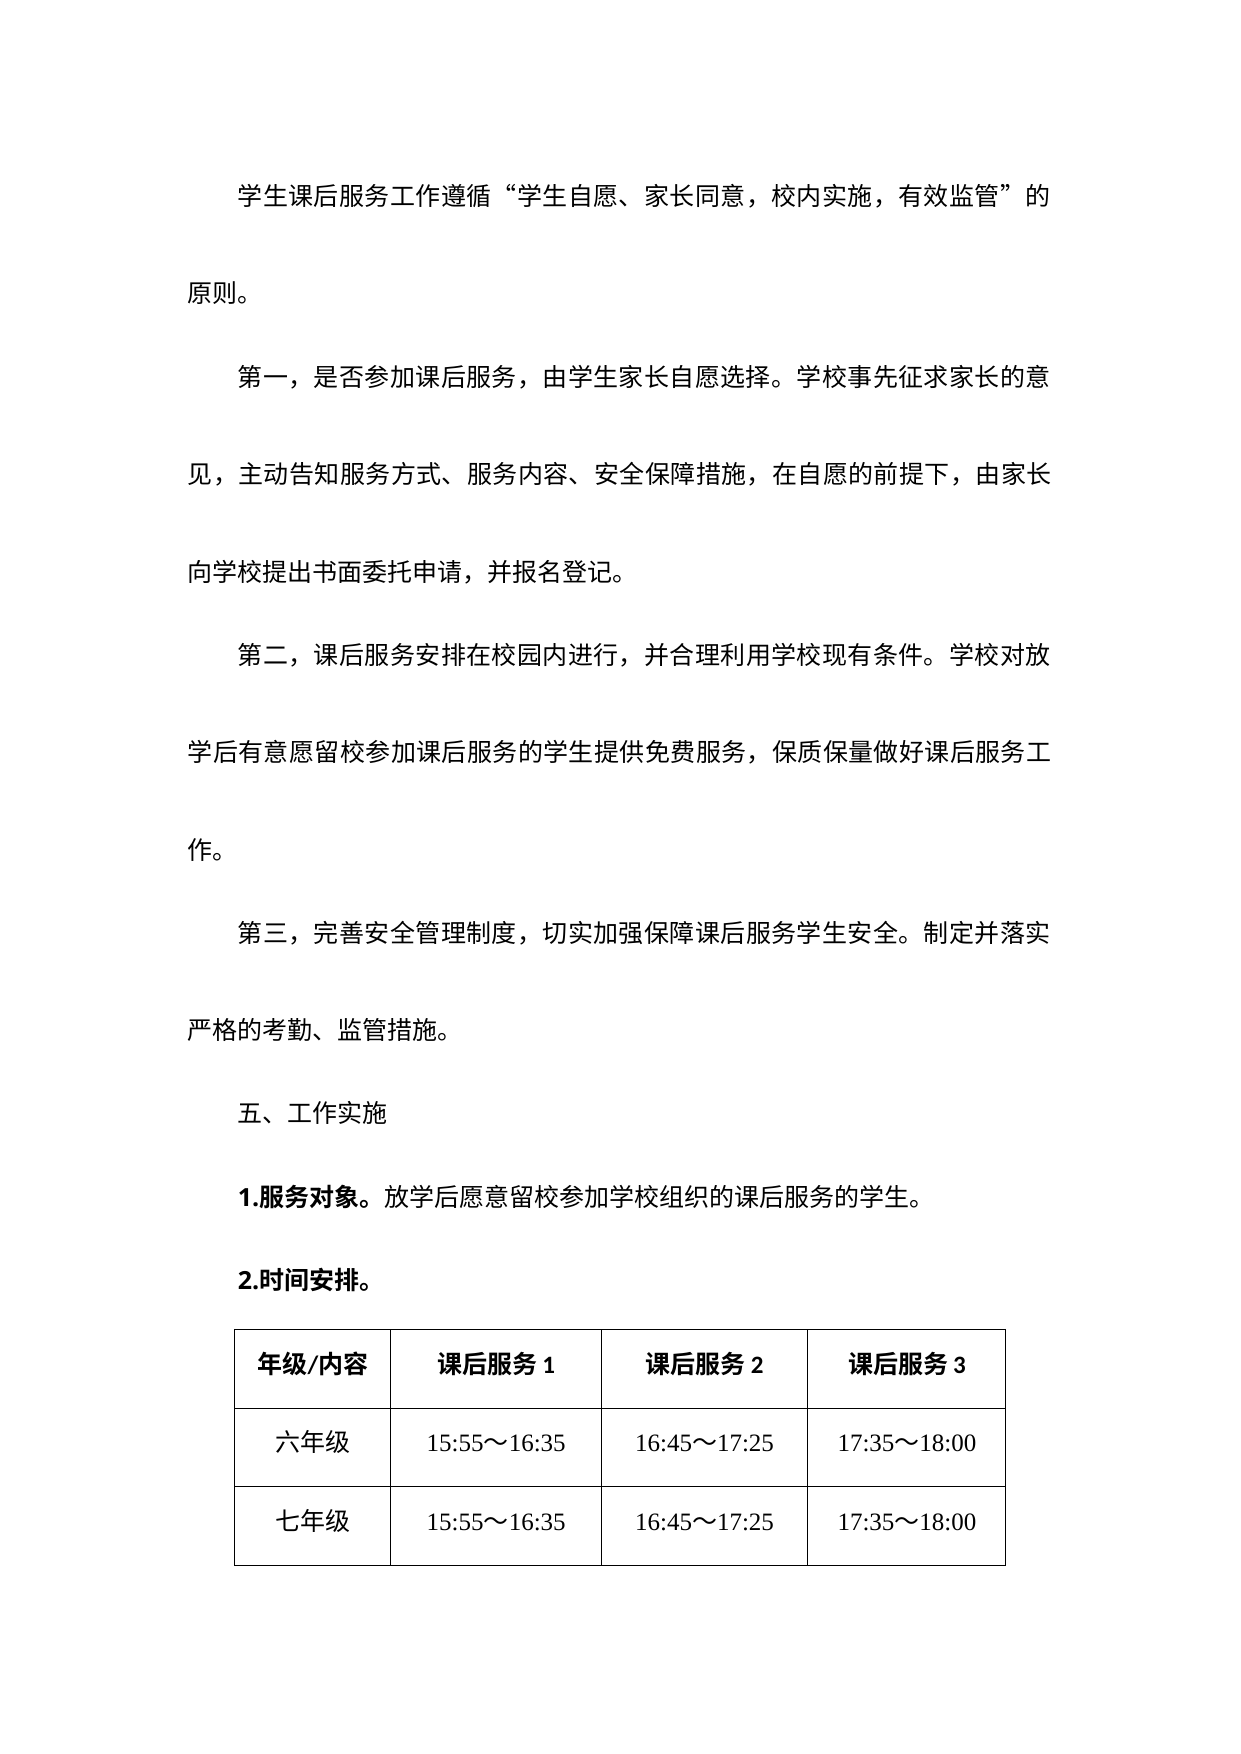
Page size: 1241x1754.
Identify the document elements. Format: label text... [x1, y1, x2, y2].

table_cell 16:45～17:25 [602, 1487, 807, 1564]
text 学生课后服务工作遵循“学生自愿、家长同意，校内实施，有效监管”的原则。 [187, 162, 1053, 324]
table_header 课后服务3 [808, 1330, 1005, 1407]
text 第二，课后服务安排在校园内进行，并合理利用学校现有条件。学校对放学后有意愿留校参加课后服务的学生提供免费服务，保质保量做好课后服务工作。 [187, 621, 1053, 881]
table_cell 16:45～17:25 [602, 1409, 807, 1486]
text 第三，完善安全管理制度，切实加强保障课后服务学生安全。制定并落实严格的考勤、监管措施。 [187, 899, 1053, 1061]
table_cell 17:35～18:00 [808, 1409, 1005, 1486]
text 2.时间安排。 [187, 1246, 1053, 1311]
table_cell 17:35～18:00 [808, 1487, 1005, 1564]
table_header 课后服务2 [602, 1330, 807, 1407]
text 五、工作实施 [187, 1079, 1053, 1144]
table_cell 15:55～16:35 [391, 1409, 601, 1486]
table_cell 七年级 [235, 1487, 390, 1564]
text 第一，是否参加课后服务，由学生家长自愿选择。学校事先征求家长的意见，主动告知服务方式、服务内容、安全保障措施，在自愿的前提下，由家长向学校提出书面委托申请，并报名登记。 [187, 343, 1053, 603]
table_header 年级/内容 [235, 1330, 390, 1407]
table_cell 六年级 [235, 1409, 390, 1486]
table_header 课后服务1 [391, 1330, 601, 1407]
text 1.服务对象。放学后愿意留校参加学校组织的课后服务的学生。 [187, 1163, 1053, 1228]
table_cell 15:55～16:35 [391, 1487, 601, 1564]
